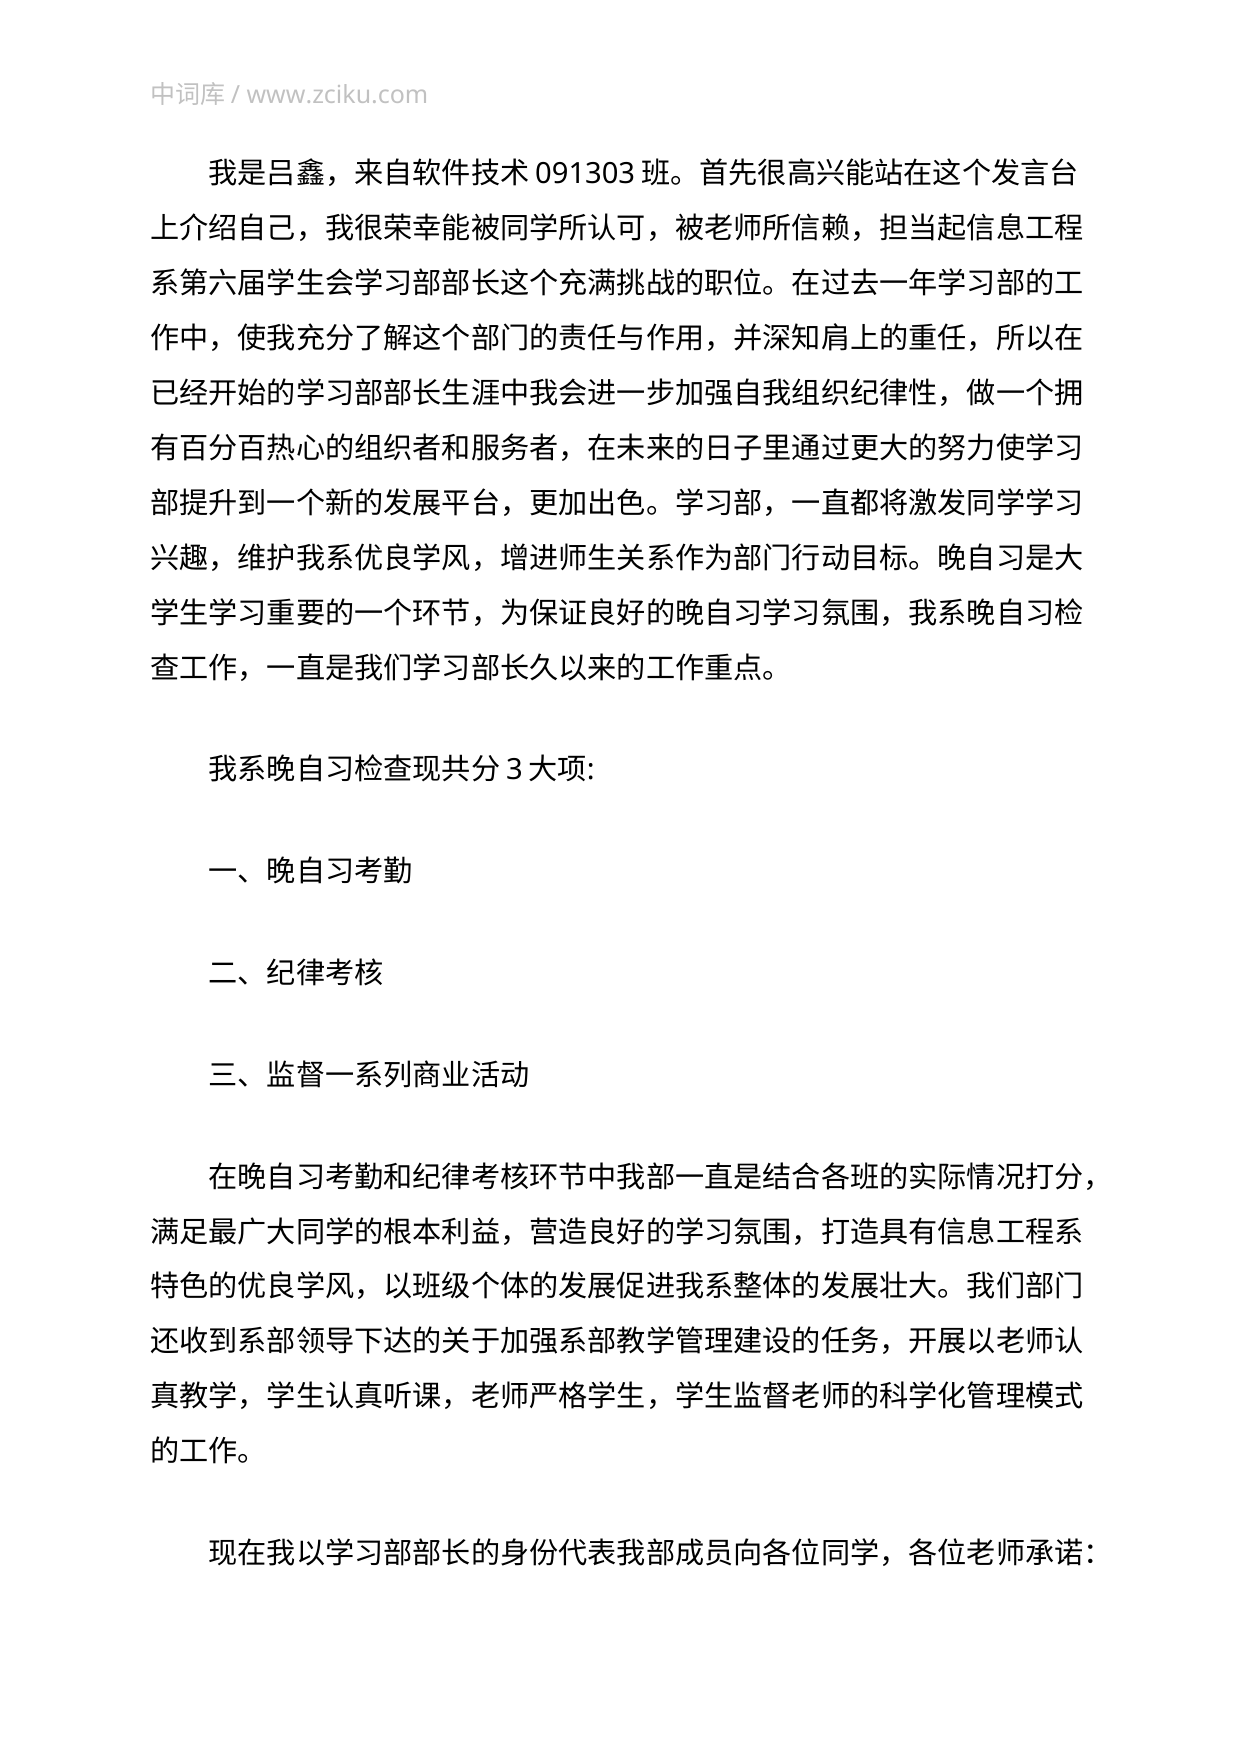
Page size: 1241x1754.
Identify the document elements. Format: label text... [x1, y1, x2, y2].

text 在晚自习考勤和纪律考核环节中我部一直是结合各班的实际情况打分，满足最广大同学的根本利益，营造良好的学习氛围，打造具有信息工程系特色的优良学风，以班级个体的发展促进我系整体的发展壮大。我们部门还收到系部领导下达的关于加强系部教学管理建设的任务，开展以老师认真教学，学生认真听课，老师严格学生，学生监督老师的科学化管理模式的工作。 [150, 1153, 1090, 1470]
text 三、监督一系列商业活动 [150, 1051, 1090, 1094]
text 一、晚自习考勤 [150, 848, 1090, 890]
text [150, 1529, 1090, 1572]
text 二、纪律考核 [150, 950, 1090, 992]
text 我系晚自习检查现共分3大项: [150, 746, 1090, 788]
text 我是吕鑫，来自软件技术091303班。首先很高兴能站在这个发言台上介绍自己，我很荣幸能被同学所认可，被老师所信赖，担当起信息工程系第六届学生会学习部部长这个充满挑战的职位。在过去一年学习部的工作中，使我充分了解这个部门的责任与作用，并深知肩上的重任，所以在已经开始的学习部部长生涯中我会进一步加强自我组织纪律性，做一个拥有百分百热心的组织者和服务者，在未来的日子里通过更大的努力使学习部提升到一个新的发展平台，更加出色。学习部，一直都将激发同学学习兴趣，维护我系优良学风，增进师生关系作为部门行动目标。晚自习是大学生学习重要的一个环节，为保证良好的晚自习学习氛围，我系晚自习检查工作，一直是我们学习部长久以来的工作重点。 [150, 150, 1090, 686]
